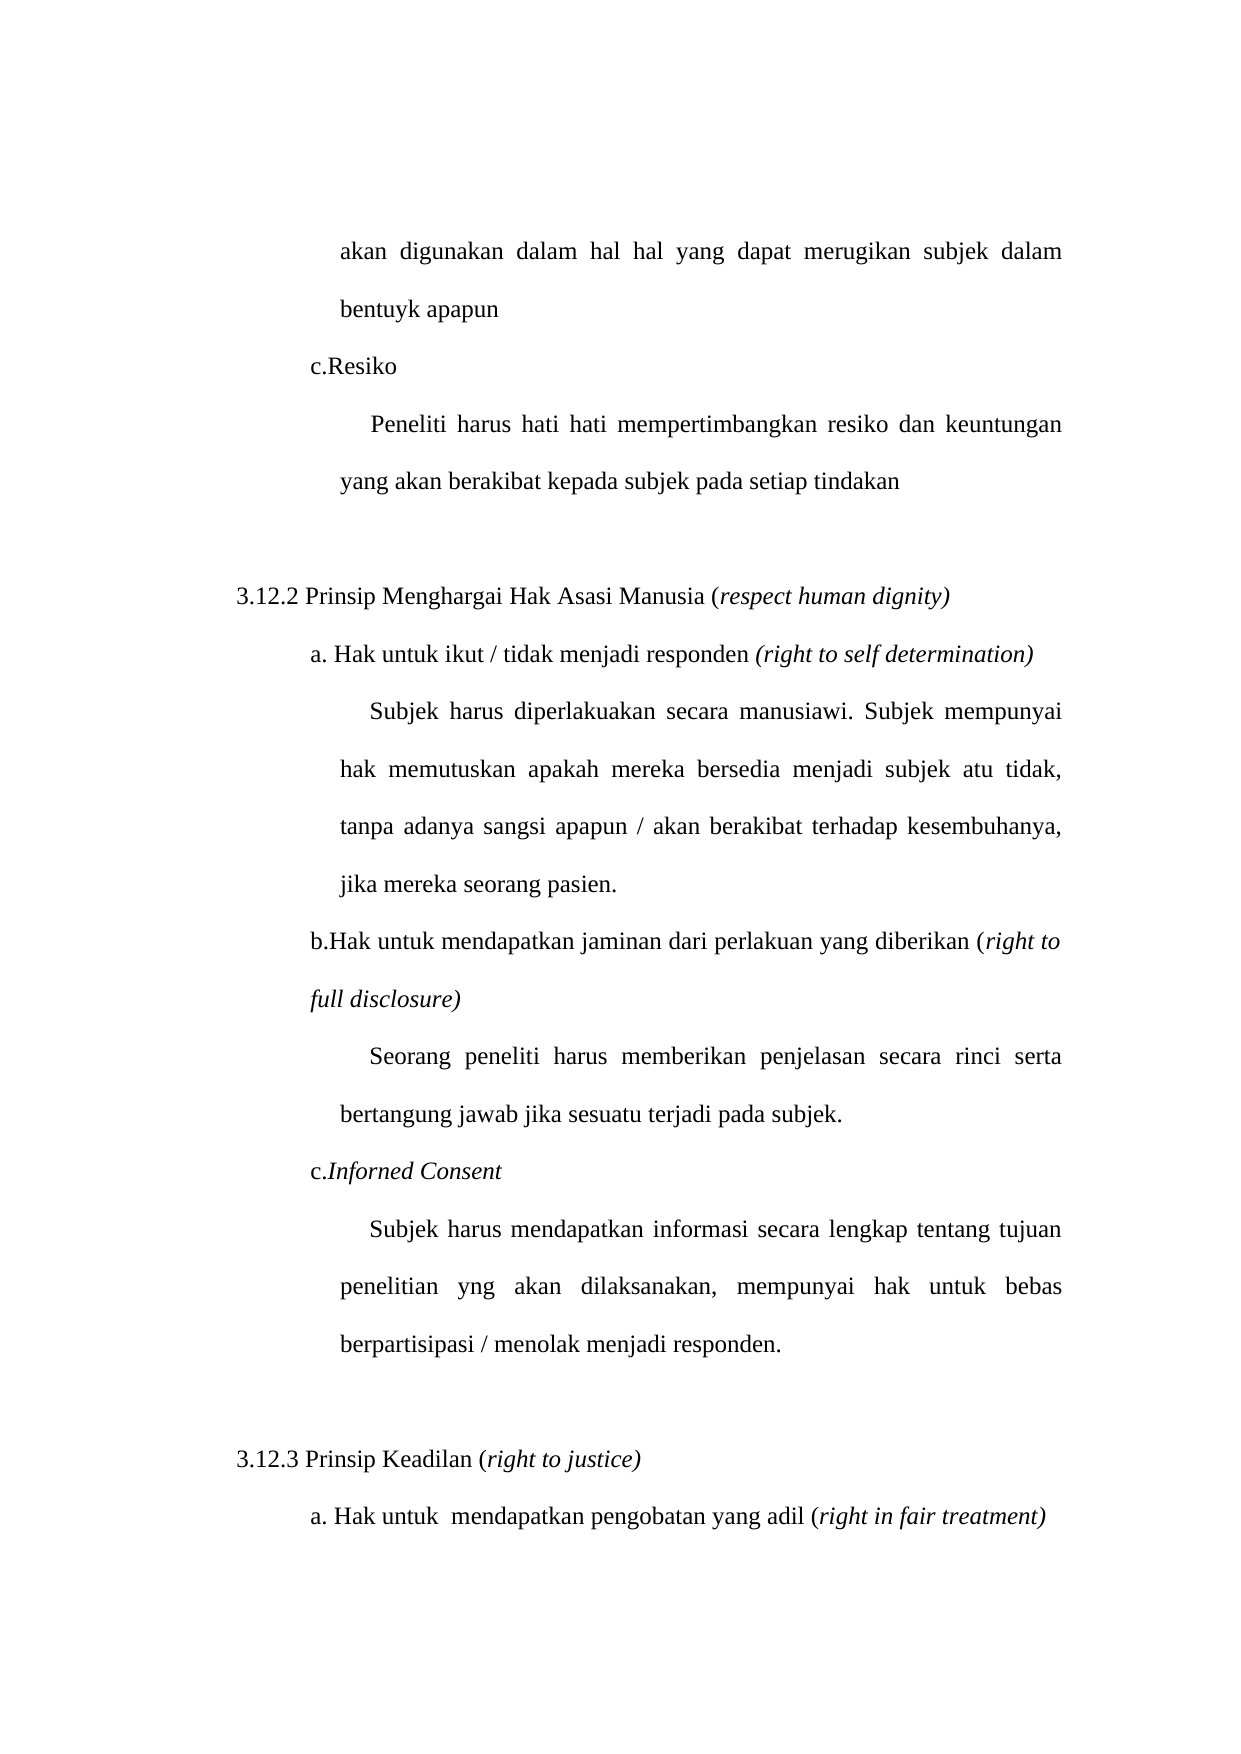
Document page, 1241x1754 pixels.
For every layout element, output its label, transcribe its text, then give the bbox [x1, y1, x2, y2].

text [340, 236, 1063, 322]
text a. Hak untuk ikut / tidak menjadi responden (right to self determination) [310, 639, 1063, 667]
text Subjek harus diperlakuakan secara manusiawi. Subjek mempunyai hak memutuskan apakah mereka bersedia menjadi subjek atu tidak, tanpa adanya sangsi apapun / akan berakibat terhadap kesembuhanya, jika mereka seorang pasien. [340, 696, 1063, 897]
text 3.12.2 Prinsip Menghargai Hak Asasi Manusia (respect human dignity) [236, 581, 1063, 610]
list c.Resiko [310, 351, 1063, 380]
text Peneliti harus hati hati mempertimbangkan resiko dan keuntungan yang akan berakibat kepada subjek pada setiap tindakan [340, 409, 1063, 495]
list b.Hak untuk mendapatkan jaminan dari perlakuan yang diberikan (right to full disclosure) [310, 926, 1063, 1012]
list c.Inforned Consent [310, 1156, 1063, 1185]
text Seorang peneliti harus memberikan penjelasan secara rinci serta bertangung jawab jika sesuatu terjadi pada subjek. [340, 1041, 1063, 1127]
text a. Hak untuk mendapatkan pengobatan yang adil (right in fair treatment) [310, 1501, 1063, 1530]
text 3.12.3 Prinsip Keadilan (right to justice) [236, 1444, 1063, 1472]
text Subjek harus mendapatkan informasi secara lengkap tentang tujuan penelitian yng akan dilaksanakan, mempunyai hak untuk bebas berpartisipasi / menolak menjadi responden. [340, 1214, 1063, 1357]
